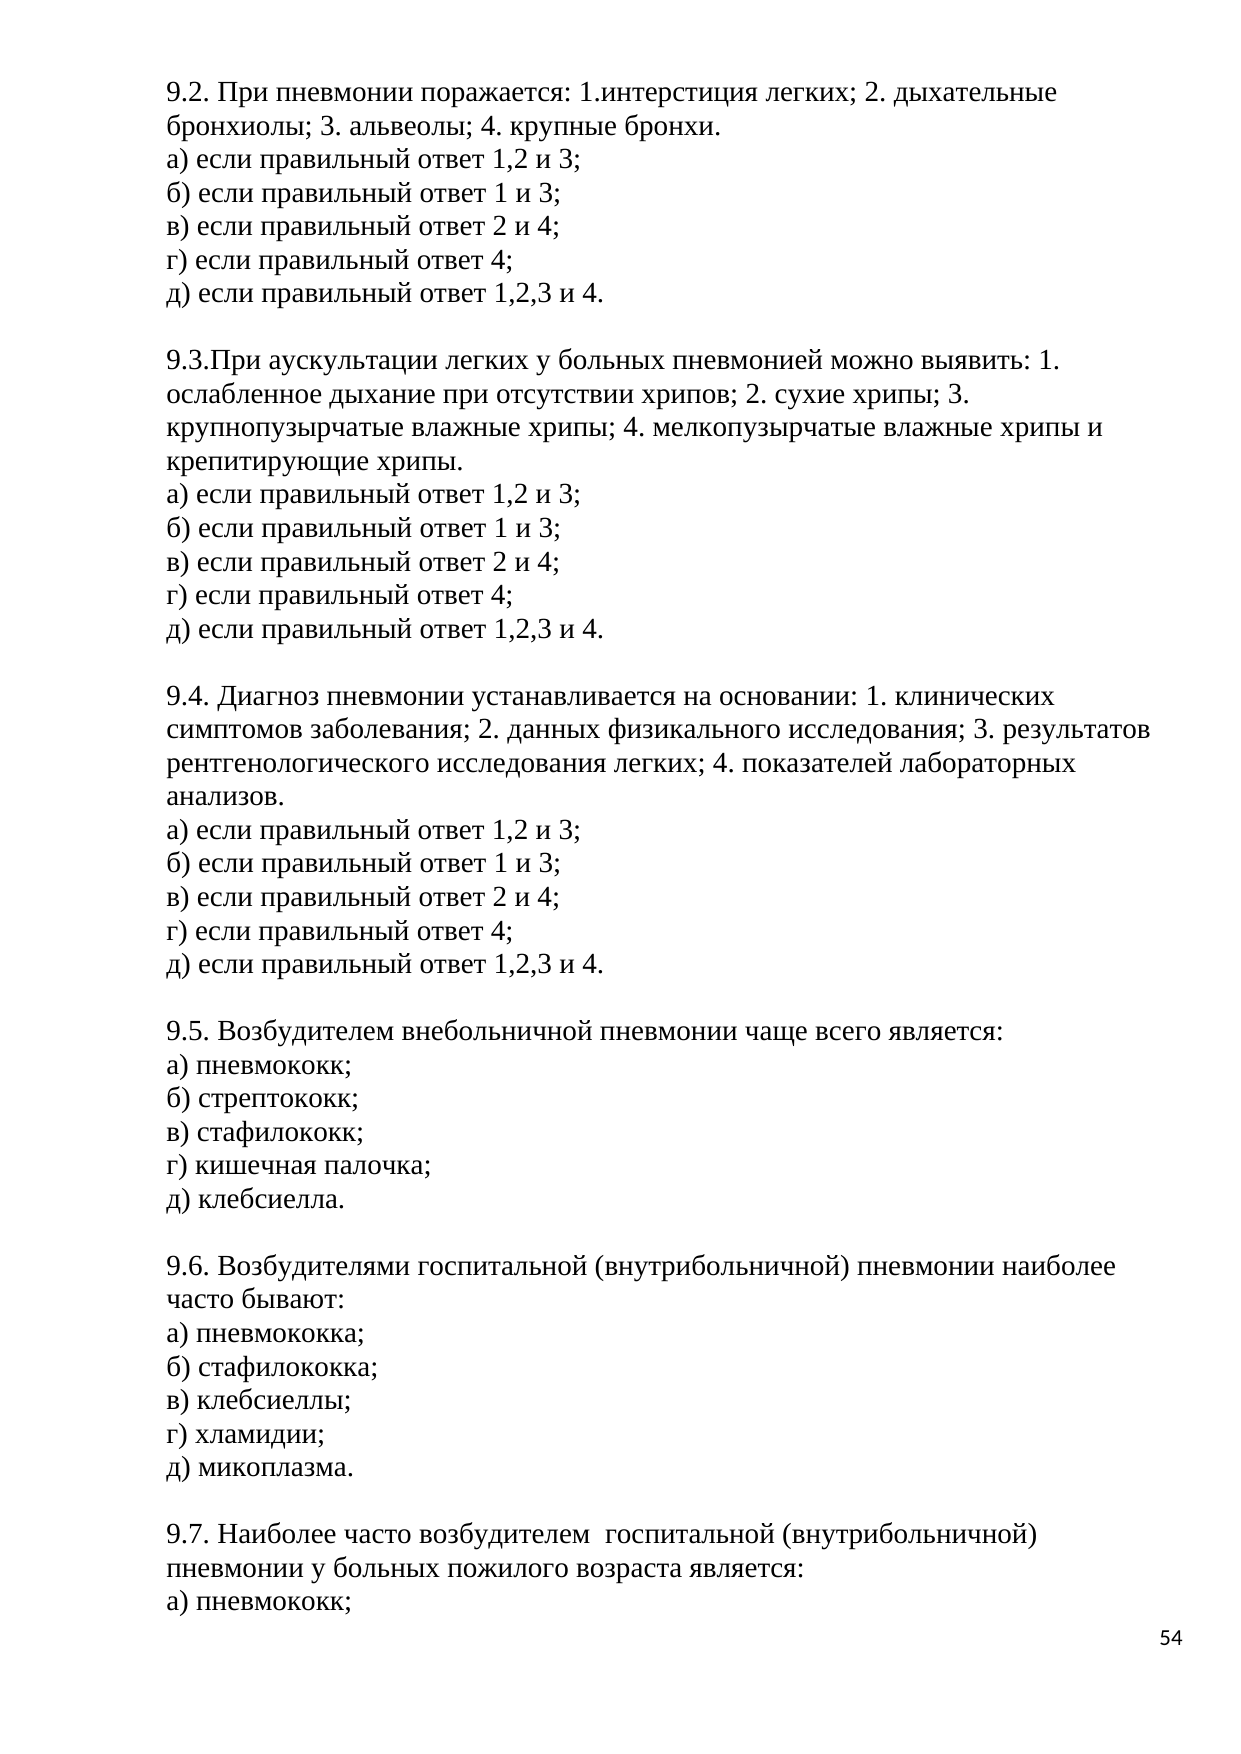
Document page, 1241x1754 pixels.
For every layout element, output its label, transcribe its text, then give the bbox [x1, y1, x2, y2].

text г) если правильный ответ 4; [166, 913, 1182, 946]
text в) стафилококк; [166, 1114, 1182, 1147]
text 9.4. Диагноз пневмонии устанавливается на основании: 1. клинических симптомов заболевания; 2. данных физикального исследования; 3. результатов рентгенологического исследования легких; 4. показателей лабораторных анализов. [166, 678, 1182, 812]
text г) если правильный ответ 4; [166, 242, 1182, 275]
text б) если правильный ответ 1 и 3; [166, 175, 1182, 208]
text д) если правильный ответ 1,2,3 и 4. [166, 275, 1182, 309]
text в) если правильный ответ 2 и 4; [166, 208, 1182, 242]
text в) если правильный ответ 2 и 4; [166, 544, 1182, 577]
text а) если правильный ответ 1,2 и 3; [166, 812, 1182, 846]
text 9.7. Наиболее часто возбудителем госпитальной (внутрибольничной) пневмонии у больных пожилого возраста является: [166, 1516, 1182, 1583]
text г) кишечная палочка; [166, 1147, 1182, 1181]
text 9.6. Возбудителями госпитальной (внутрибольничной) пневмонии наиболее часто бывают: [166, 1248, 1182, 1315]
text а) пневмококк; [166, 1583, 1182, 1617]
text а) если правильный ответ 1,2 и 3; [166, 141, 1182, 175]
text б) если правильный ответ 1 и 3; [166, 846, 1182, 879]
text а) пневмококк; [166, 1047, 1182, 1080]
text 9.5. Возбудителем внебольничной пневмонии чаще всего является: [166, 1013, 1182, 1047]
text г) если правильный ответ 4; [166, 577, 1182, 611]
text б) если правильный ответ 1 и 3; [166, 510, 1182, 544]
text г) хламидии; [166, 1416, 1182, 1449]
text б) стафилококка; [166, 1349, 1182, 1382]
text д) клебсиелла. [166, 1181, 1182, 1214]
text а) пневмококка; [166, 1315, 1182, 1349]
text б) стрептококк; [166, 1080, 1182, 1114]
text 9.2. При пневмонии поражается: 1.интерстиция легких; 2. дыхательные бронхиолы; 3. альвеолы; 4. крупные бронхи. [166, 74, 1182, 141]
text в) если правильный ответ 2 и 4; [166, 879, 1182, 913]
text д) если правильный ответ 1,2,3 и 4. [166, 946, 1182, 980]
text в) клебсиеллы; [166, 1382, 1182, 1416]
text 9.3.При аускультации легких у больных пневмонией можно выявить: 1. ослабленное дыхание при отсутствии хрипов; 2. сухие хрипы; 3. крупнопузырчатые влажные хрипы; 4. мелкопузырчатые влажные хрипы и крепитирующие хрипы. [166, 342, 1182, 477]
text д) микоплазма. [166, 1449, 1182, 1483]
text а) если правильный ответ 1,2 и 3; [166, 477, 1182, 510]
text д) если правильный ответ 1,2,3 и 4. [166, 611, 1182, 644]
